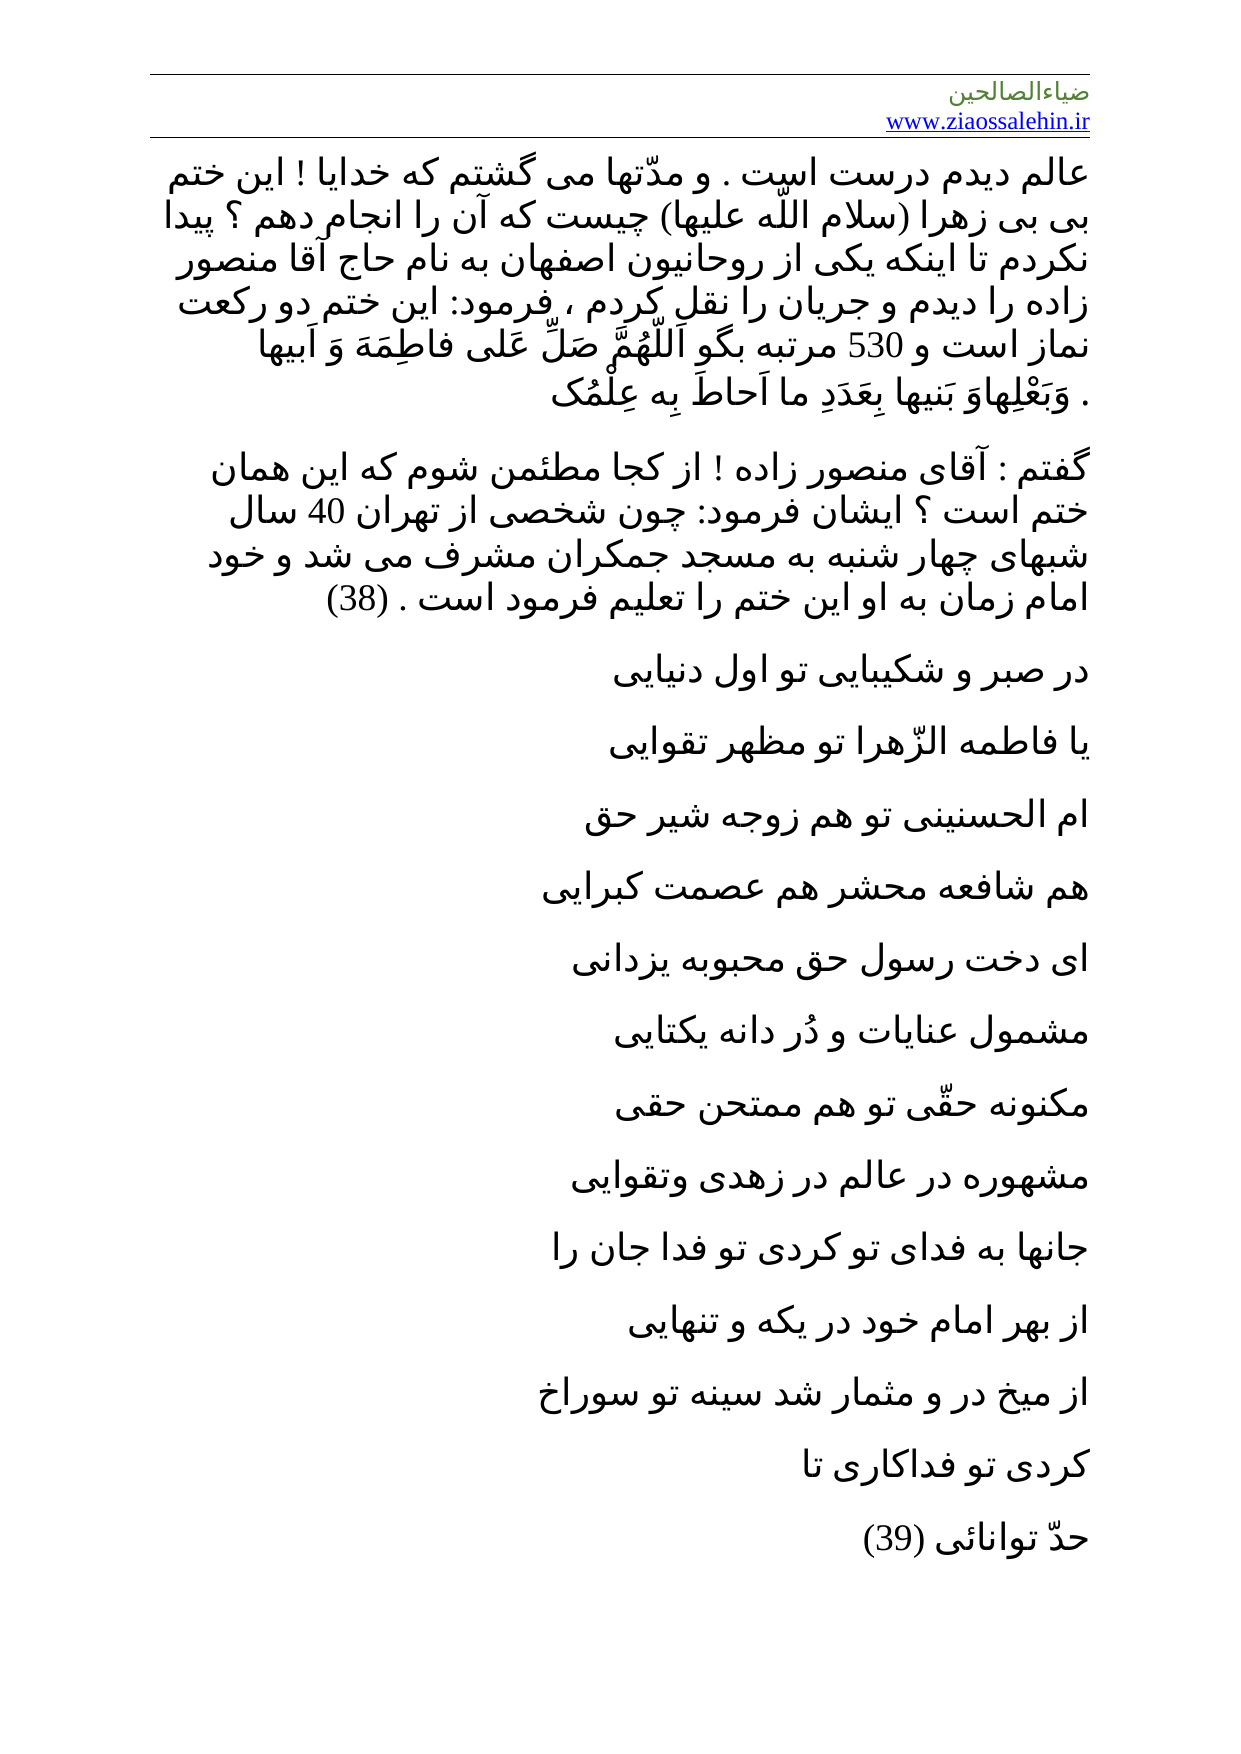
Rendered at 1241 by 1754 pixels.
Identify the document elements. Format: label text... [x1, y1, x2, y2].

text هم شافعه محشر هم عصمت کبرایی [150, 864, 1090, 907]
text از میخ در و مثمار شد سینه تو سوراخ [150, 1370, 1090, 1413]
text جانها به فدای تو کردی تو فدا جان را [150, 1226, 1090, 1269]
text در صبر و شکیبایی تو اول دنیایی [150, 647, 1090, 691]
text گفتم : آقای منصور زاده ! از کجا مطئمن شوم که این همان ختم است ؟ ایشان فرمود: چون شخصی از تهران 40 سال شبهای چهار شنبه به مسجد جمکران مشرف می شد و خود امام زمان به او این ختم را تعلیم فرمود است . (38) [150, 446, 1090, 618]
text ام الحسنینی تو هم زوجه شیر حق [150, 792, 1090, 835]
text کردی تو فداکاری تا [150, 1443, 1090, 1486]
text یا فاطمه الزّهرا تو مظهر تقوایی [150, 720, 1090, 763]
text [150, 150, 1090, 417]
text ای دخت رسول حق محبوبه یزدانی [150, 937, 1090, 980]
text حدّ توانائی (39) [150, 1515, 1090, 1558]
text از بهر امام خود در یکه و تنهایی [150, 1298, 1090, 1341]
text مشمول عنایات و دُر دانه یکتایی [150, 1009, 1090, 1052]
text مکنونه حقّی تو هم ممتحن حقی [150, 1081, 1090, 1124]
text مشهوره در عالم در زهدی وتقوایی [150, 1153, 1090, 1197]
